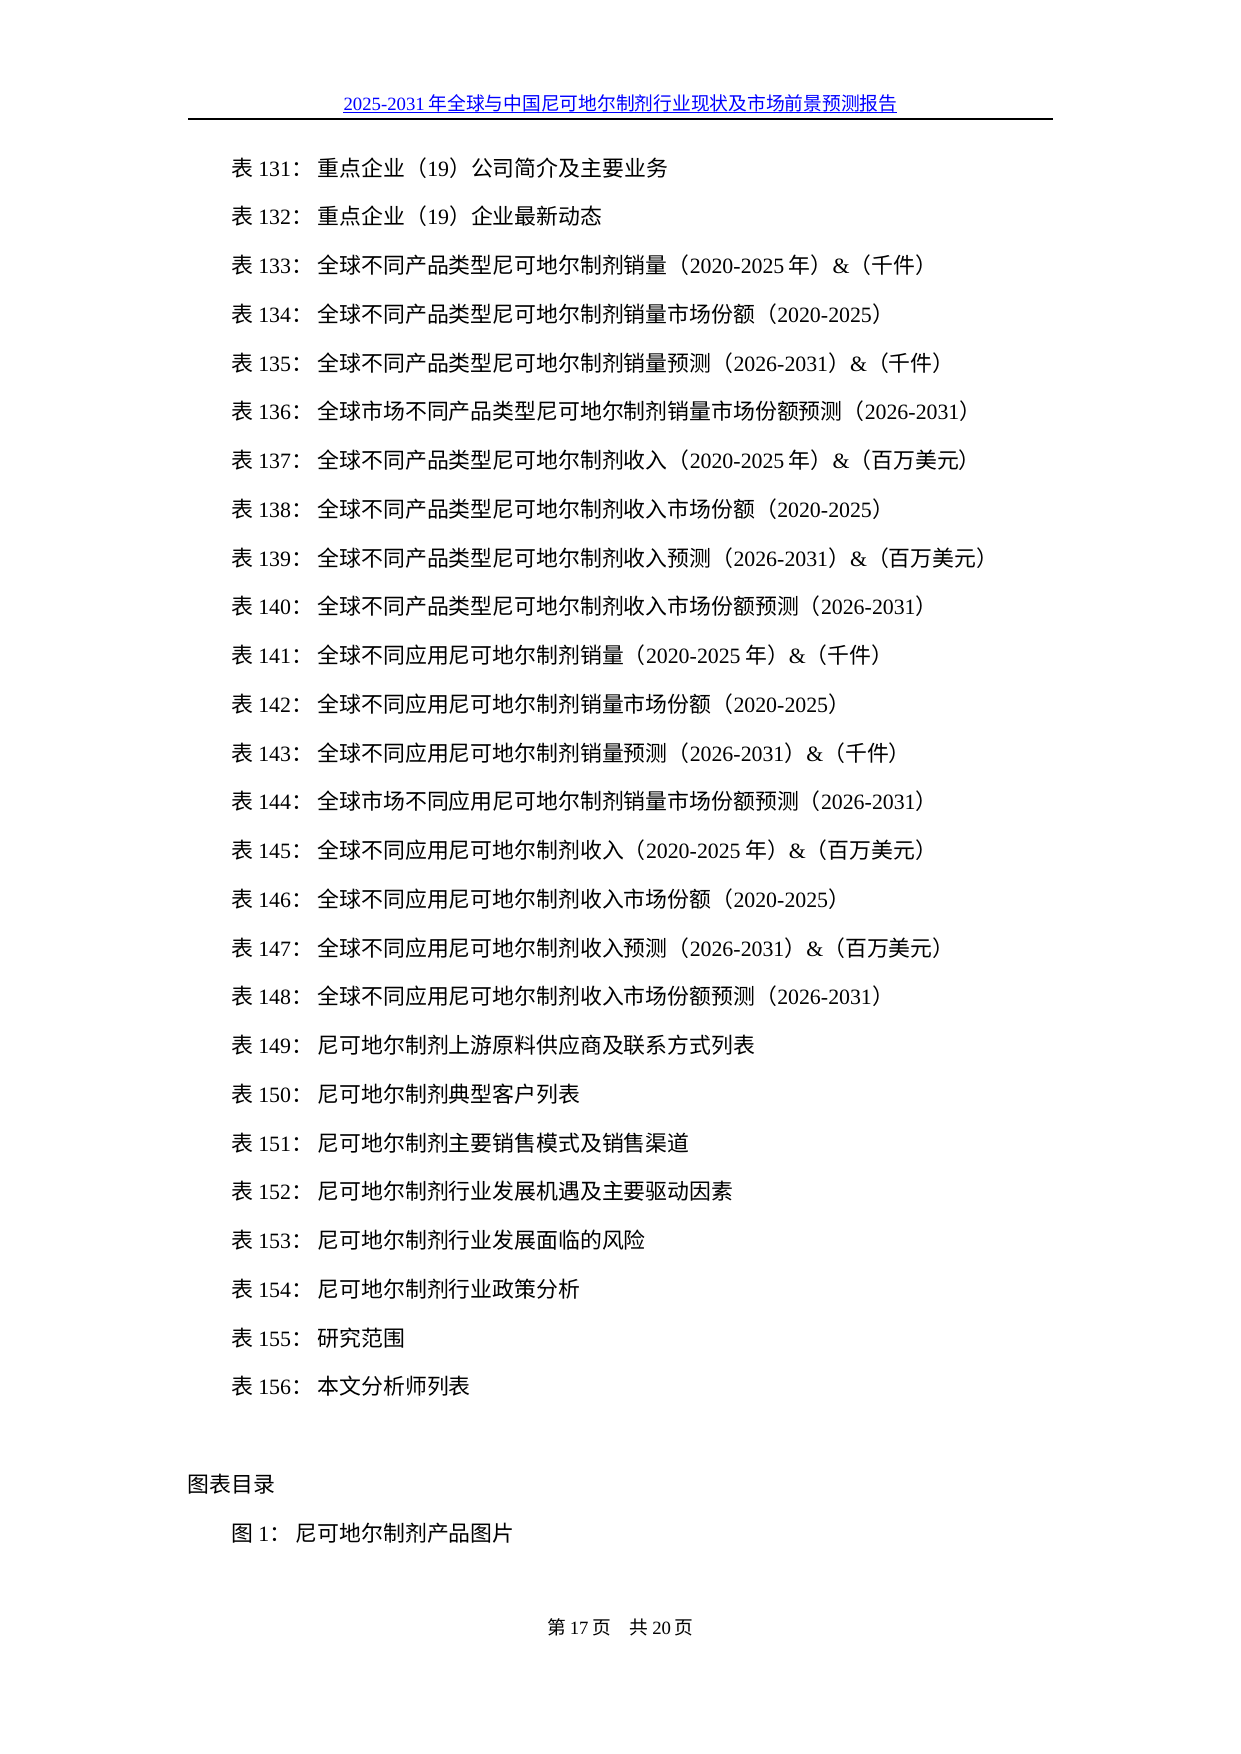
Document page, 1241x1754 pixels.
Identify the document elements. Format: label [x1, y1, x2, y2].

text [187, 150, 1053, 1548]
